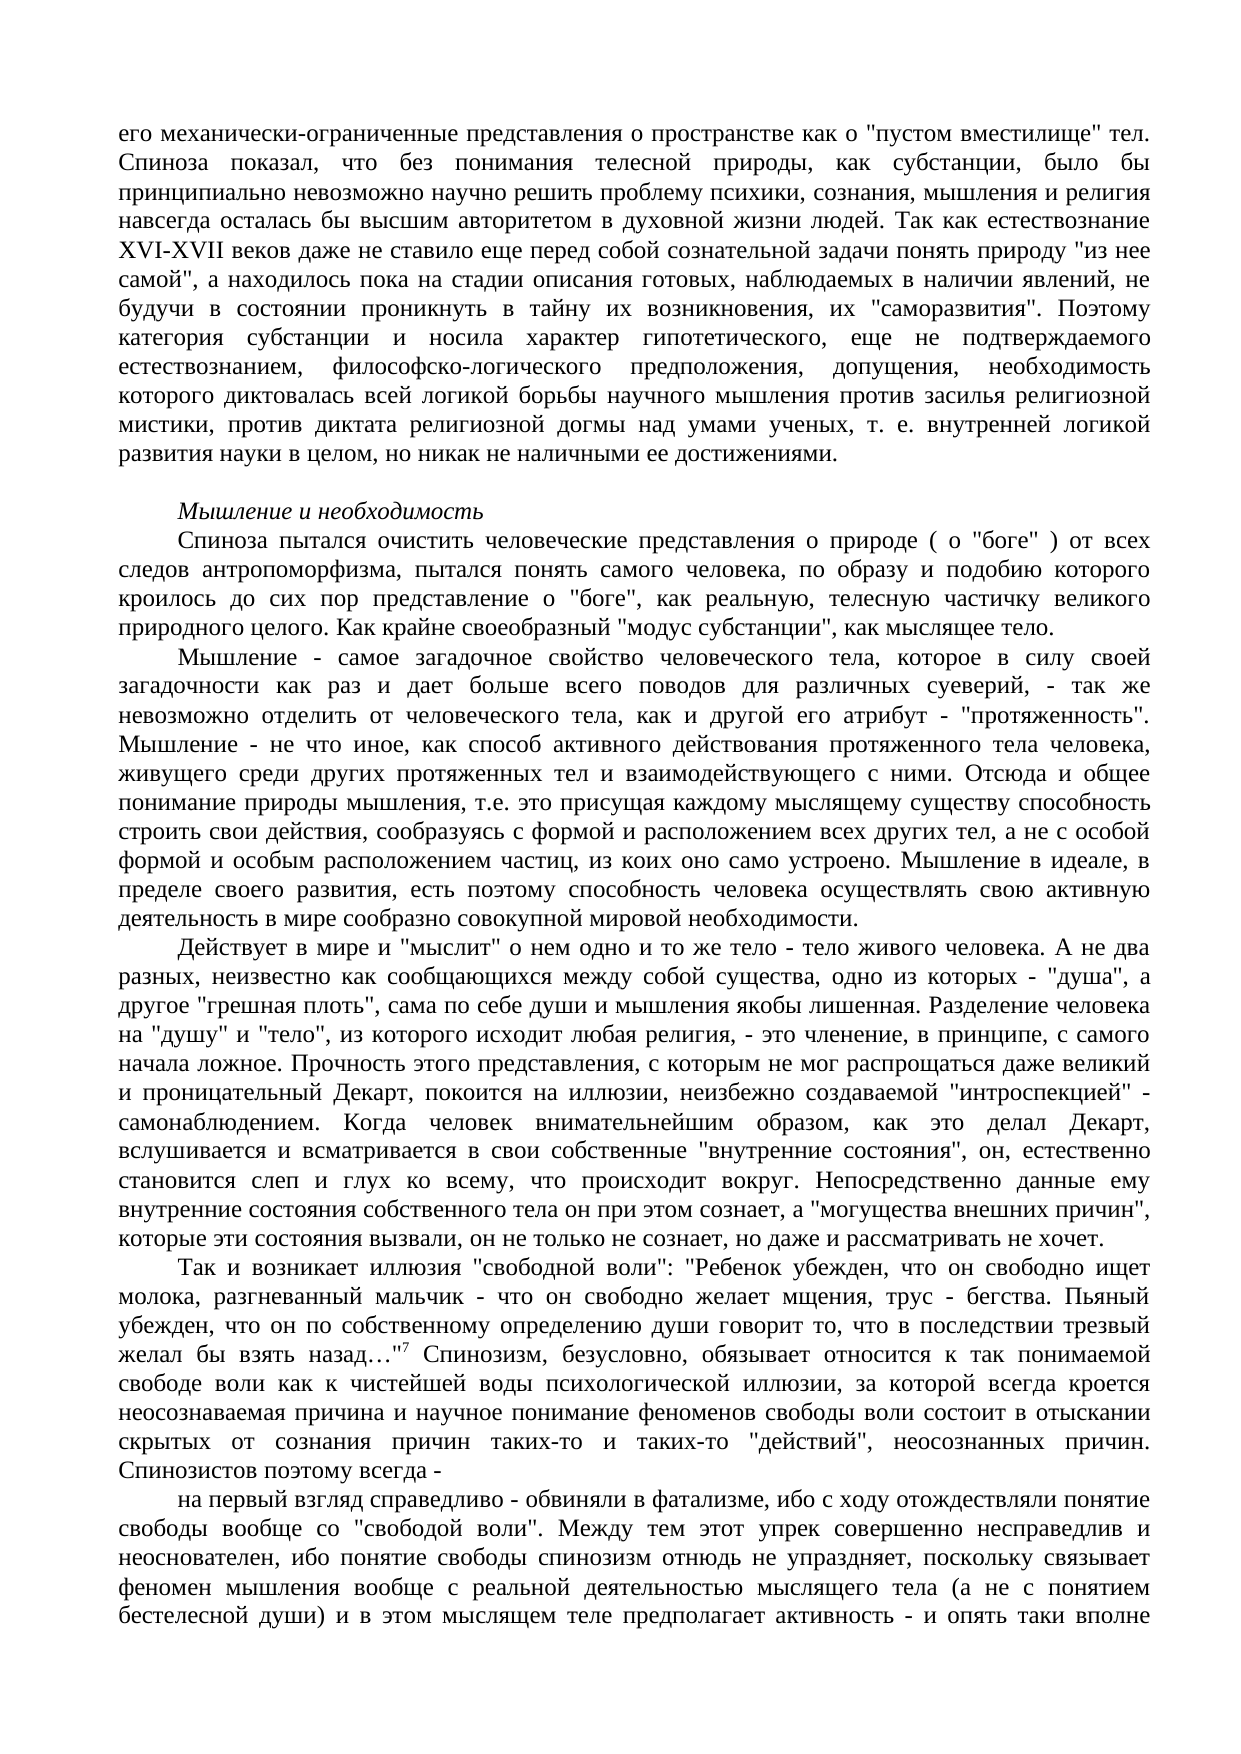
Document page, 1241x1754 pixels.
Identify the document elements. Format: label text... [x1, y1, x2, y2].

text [118, 1484, 1152, 1629]
text Мышление и необходимость [118, 496, 1152, 525]
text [118, 118, 1152, 467]
text Спиноза пытался очистить человеческие представления о природе ( о "боге" ) от всех следов антропоморфизма, пытался понять самого человека, по образу и подобию которого кроилось до сих пор представление о "боге", как реальную, телесную частичку великого природного целого. Как крайне своеобразный "модус субстанции", как мыслящее тело. [118, 525, 1152, 641]
text Так и возникает иллюзия "свободной воли": "Ребенок убежден, что он свободно ищет молока, разгневанный мальчик - что он свободно желает мщения, трус - бегства. Пьяный убежден, что он по собственному определению души говорит то, что в последствии трезвый желал бы взять назад…"7 Спинозизм, безусловно, обязывает относится к так понимаемой свободе воли как к чистейшей воды психологической иллюзии, за которой всегда кроется неосознаваемая причина и научное понимание феноменов свободы воли состоит в отыскании скрытых от сознания причин таких-то и таких-то "действий", неосознанных причин. Спинозистов поэтому всегда - [118, 1252, 1152, 1484]
text Мышление - самое загадочное свойство человеческого тела, которое в силу своей загадочности как раз и дает больше всего поводов для различных суеверий, - так же невозможно отделить от человеческого тела, как и другой его атрибут - "протяженность". Мышление - не что иное, как способ активного действования протяженного тела человека, живущего среди других протяженных тел и взаимодействующего с ними. Отсюда и общее понимание природы мышления, т.е. это присущая каждому мыслящему существу способность строить свои действия, сообразуясь с формой и расположением всех других тел, а не с особой формой и особым расположением частиц, из коих оно само устроено. Мышление в идеале, в пределе своего развития, есть поэтому способность человека осуществлять свою активную деятельность в мире сообразно совокупной мировой необходимости. [118, 641, 1152, 932]
text Действует в мире и "мыслит" о нем одно и то же тело - тело живого человека. А не два разных, неизвестно как сообщающихся между собой существа, одно из которых - "душа", а другое "грешная плоть", сама по себе души и мышления якобы лишенная. Разделение человека на "душу" и "тело", из которого исходит любая религия, - это членение, в принципе, с самого начала ложное. Прочность этого представления, с которым не мог распрощаться даже великий и проницательный Декарт, покоится на иллюзии, неизбежно создаваемой "интроспекцией" - самонаблюдением. Когда человек внимательнейшим образом, как это делал Декарт, вслушивается и всматривается в свои собственные "внутренние состояния", он, естественно становится слеп и глух ко всему, что происходит вокруг. Непосредственно данные ему внутренние состояния собственного тела он при этом сознает, а "могущества внешних причин", которые эти состояния вызвали, он не только не сознает, но даже и рассматривать не хочет. [118, 932, 1152, 1252]
